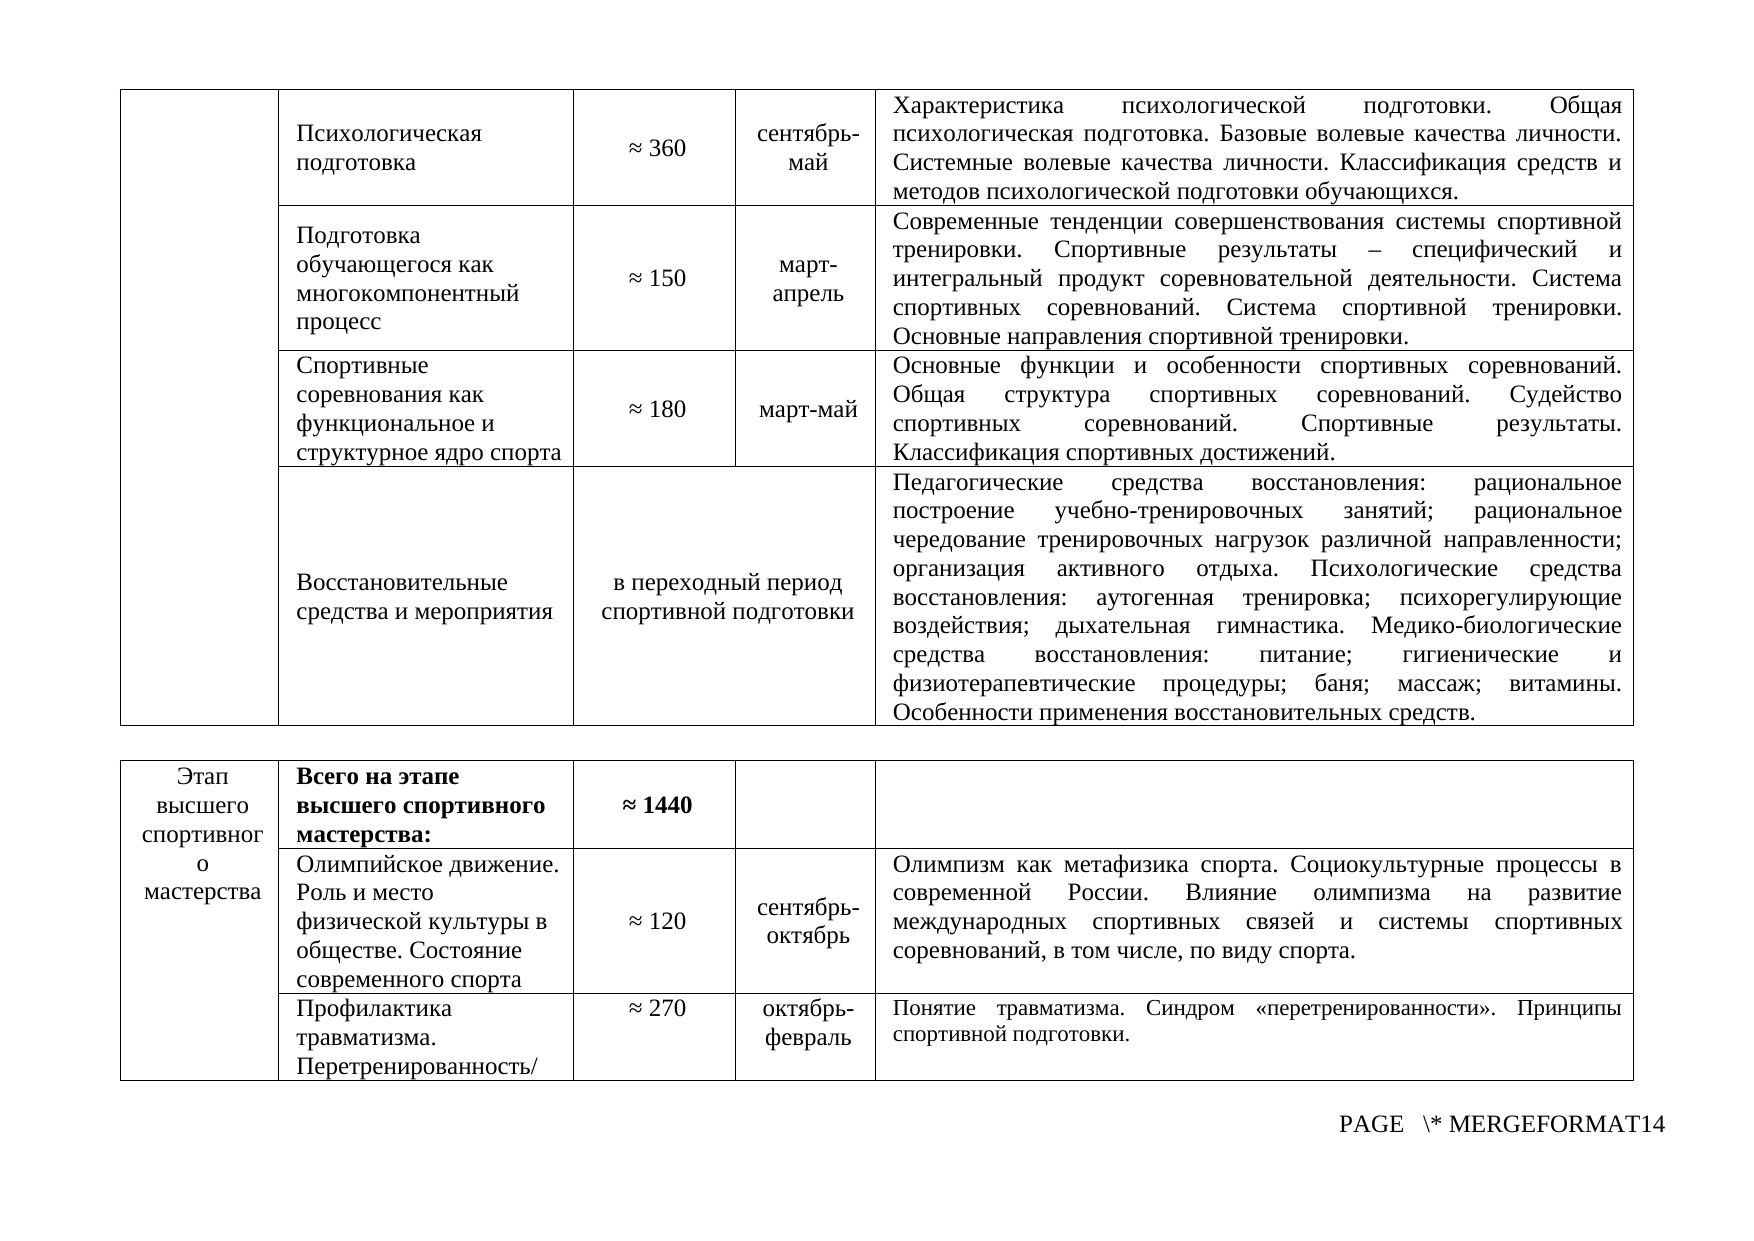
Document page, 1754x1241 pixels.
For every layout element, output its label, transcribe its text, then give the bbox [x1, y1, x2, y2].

table_header [736, 761, 875, 848]
table_cell Восстановительные средства и мероприятия [279, 467, 573, 725]
table_cell Характеристика психологической подготовки. Общая психологическая подготовка. Базовые волевые качества личности. Системные волевые качества личности. Классификация средств и методов психологической подготовки обучающихся. [876, 90, 1633, 205]
table_cell ≈ 180 [574, 351, 735, 466]
table_cell октябрь- февраль [736, 994, 875, 1080]
table_header Этап высшего спортивного мастерства [121, 761, 278, 1080]
table_cell Современные тенденции совершенствования системы спортивной тренировки. Спортивные результаты – специфический и интегральный продукт соревновательной деятельности. Система спортивных соревнований. Система спортивной тренировки. Основные направления спортивной тренировки. [876, 206, 1633, 349]
table_cell Основные функции и особенности спортивных соревнований. Общая структура спортивных соревнований. Судейство спортивных соревнований. Спортивные результаты. Классификация спортивных достижений. [876, 351, 1633, 466]
table_cell сентябрь- май [736, 90, 875, 205]
table_cell Подготовка обучающегося как многокомпонентный процесс [279, 206, 573, 349]
table_cell март-апрель [736, 206, 875, 349]
table_cell Олимпизм как метафизика спорта. Социокультурные процессы в современной России. Влияние олимпизма на развитие международных спортивных связей и системы спортивных соревнований, в том числе, по виду спорта. [876, 849, 1633, 992]
table_cell ≈ 360 [574, 90, 735, 205]
table_cell сентябрь- октябрь [736, 849, 875, 992]
table_cell в переходный период спортивной подготовки [574, 467, 875, 725]
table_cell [876, 994, 1633, 1080]
table_cell Спортивные соревнования как функциональное и структурное ядро спорта [279, 351, 573, 466]
table_header ≈ 1440 [574, 761, 735, 848]
table_cell ≈ 270 [574, 994, 735, 1080]
table_cell Педагогические средства восстановления: рациональное построение учебно-тренировочных занятий; рациональное чередование тренировочных нагрузок различной направленности; организация активного отдыха. Психологические средства восстановления: аутогенная тренировка; психорегулирующие воздействия; дыхательная гимнастика. Медико-биологические средства восстановления: питание; гигиенические и физиотерапевтические процедуры; баня; массаж; витамины. Особенности применения восстановительных средств. [876, 467, 1633, 725]
table_cell ≈ 120 [574, 849, 735, 992]
table_header [876, 761, 1633, 848]
table_cell март-май [736, 351, 875, 466]
table_cell Психологическая подготовка [279, 90, 573, 205]
table_cell Олимпийское движение. Роль и место физической культуры в обществе. Состояние современного спорта [279, 849, 573, 992]
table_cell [279, 994, 573, 1080]
table_header Всего на этапе высшего спортивного мастерства: [279, 761, 573, 848]
table_cell ≈ 150 [574, 206, 735, 349]
